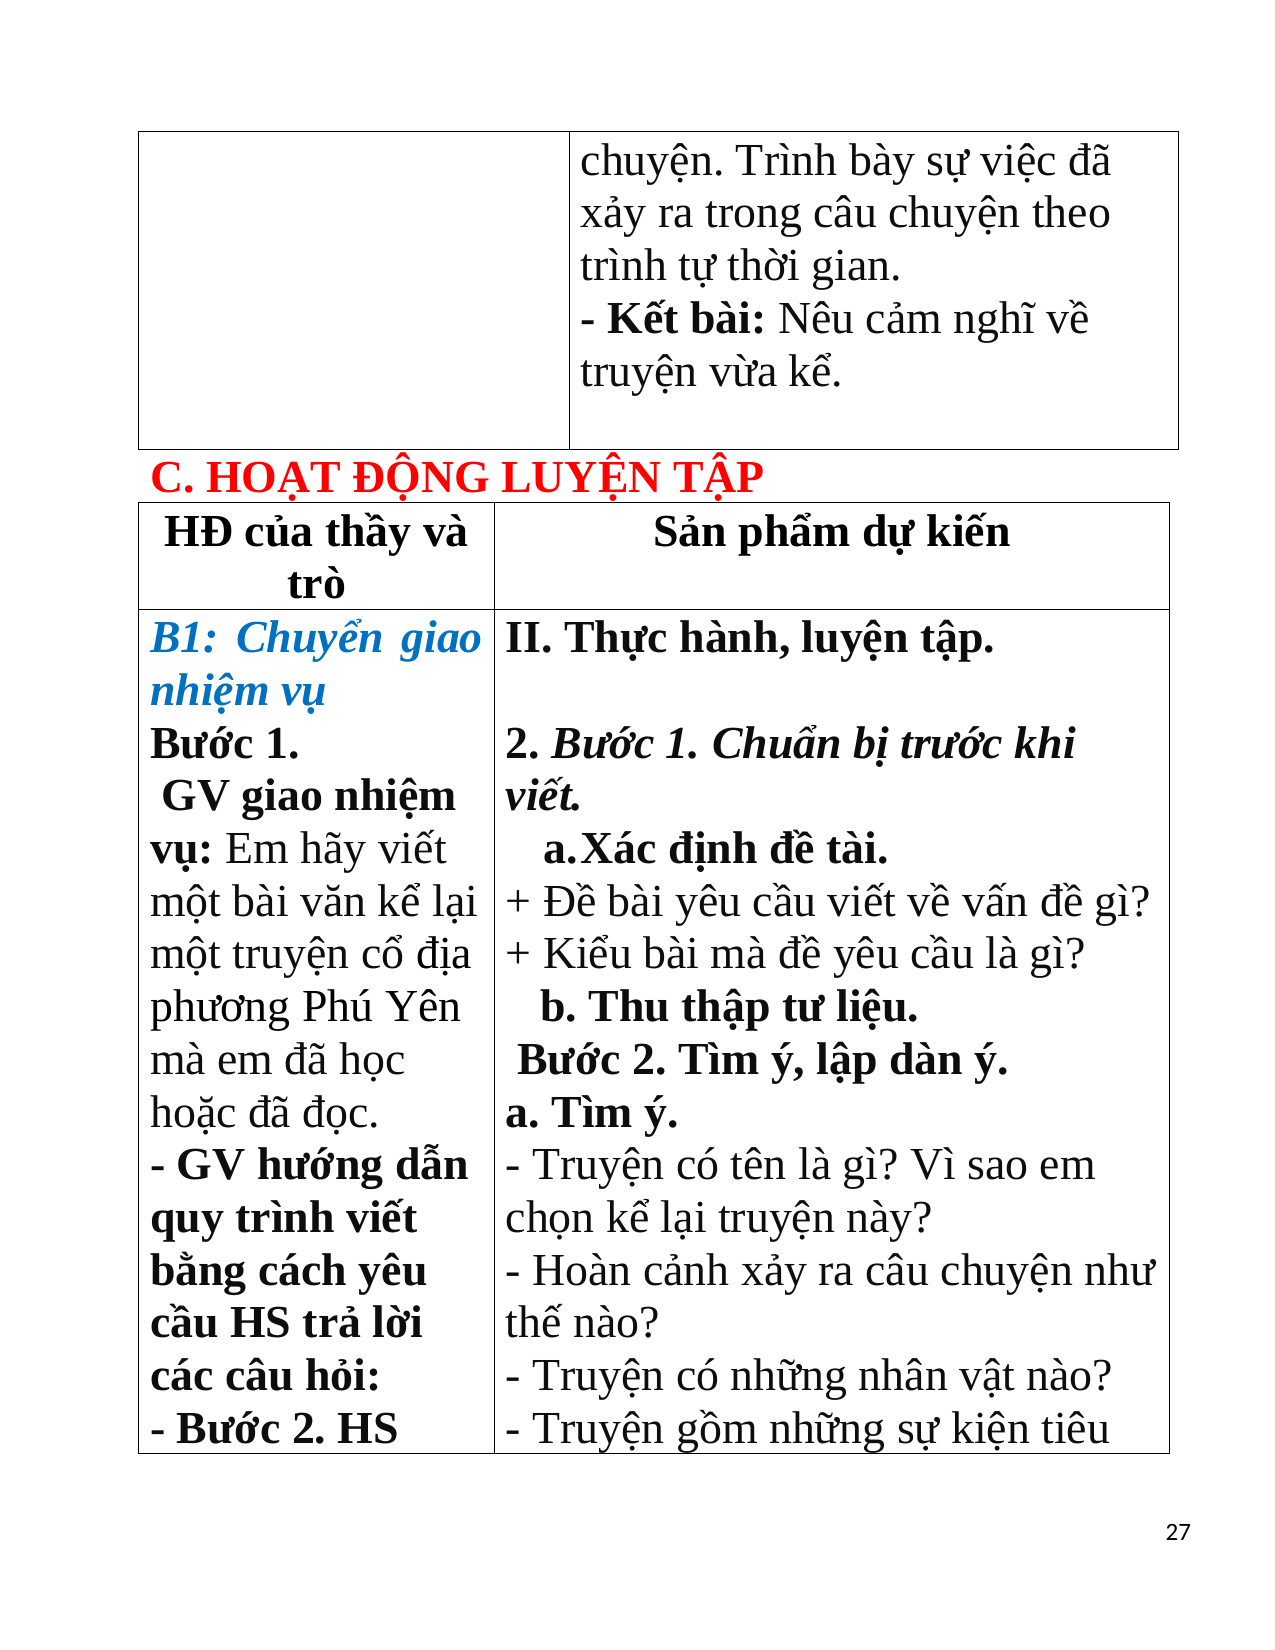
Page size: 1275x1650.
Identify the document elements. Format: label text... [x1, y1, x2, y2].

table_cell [570, 132, 1178, 448]
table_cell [139, 132, 569, 448]
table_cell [139, 610, 494, 1453]
table_header Sản phẩm dự kiến [495, 503, 1169, 609]
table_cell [495, 610, 1169, 1453]
table_header HĐ của thầy và trò [139, 503, 494, 609]
text C. HOẠT ĐỘNG LUYỆN TẬP [150, 449, 1191, 502]
